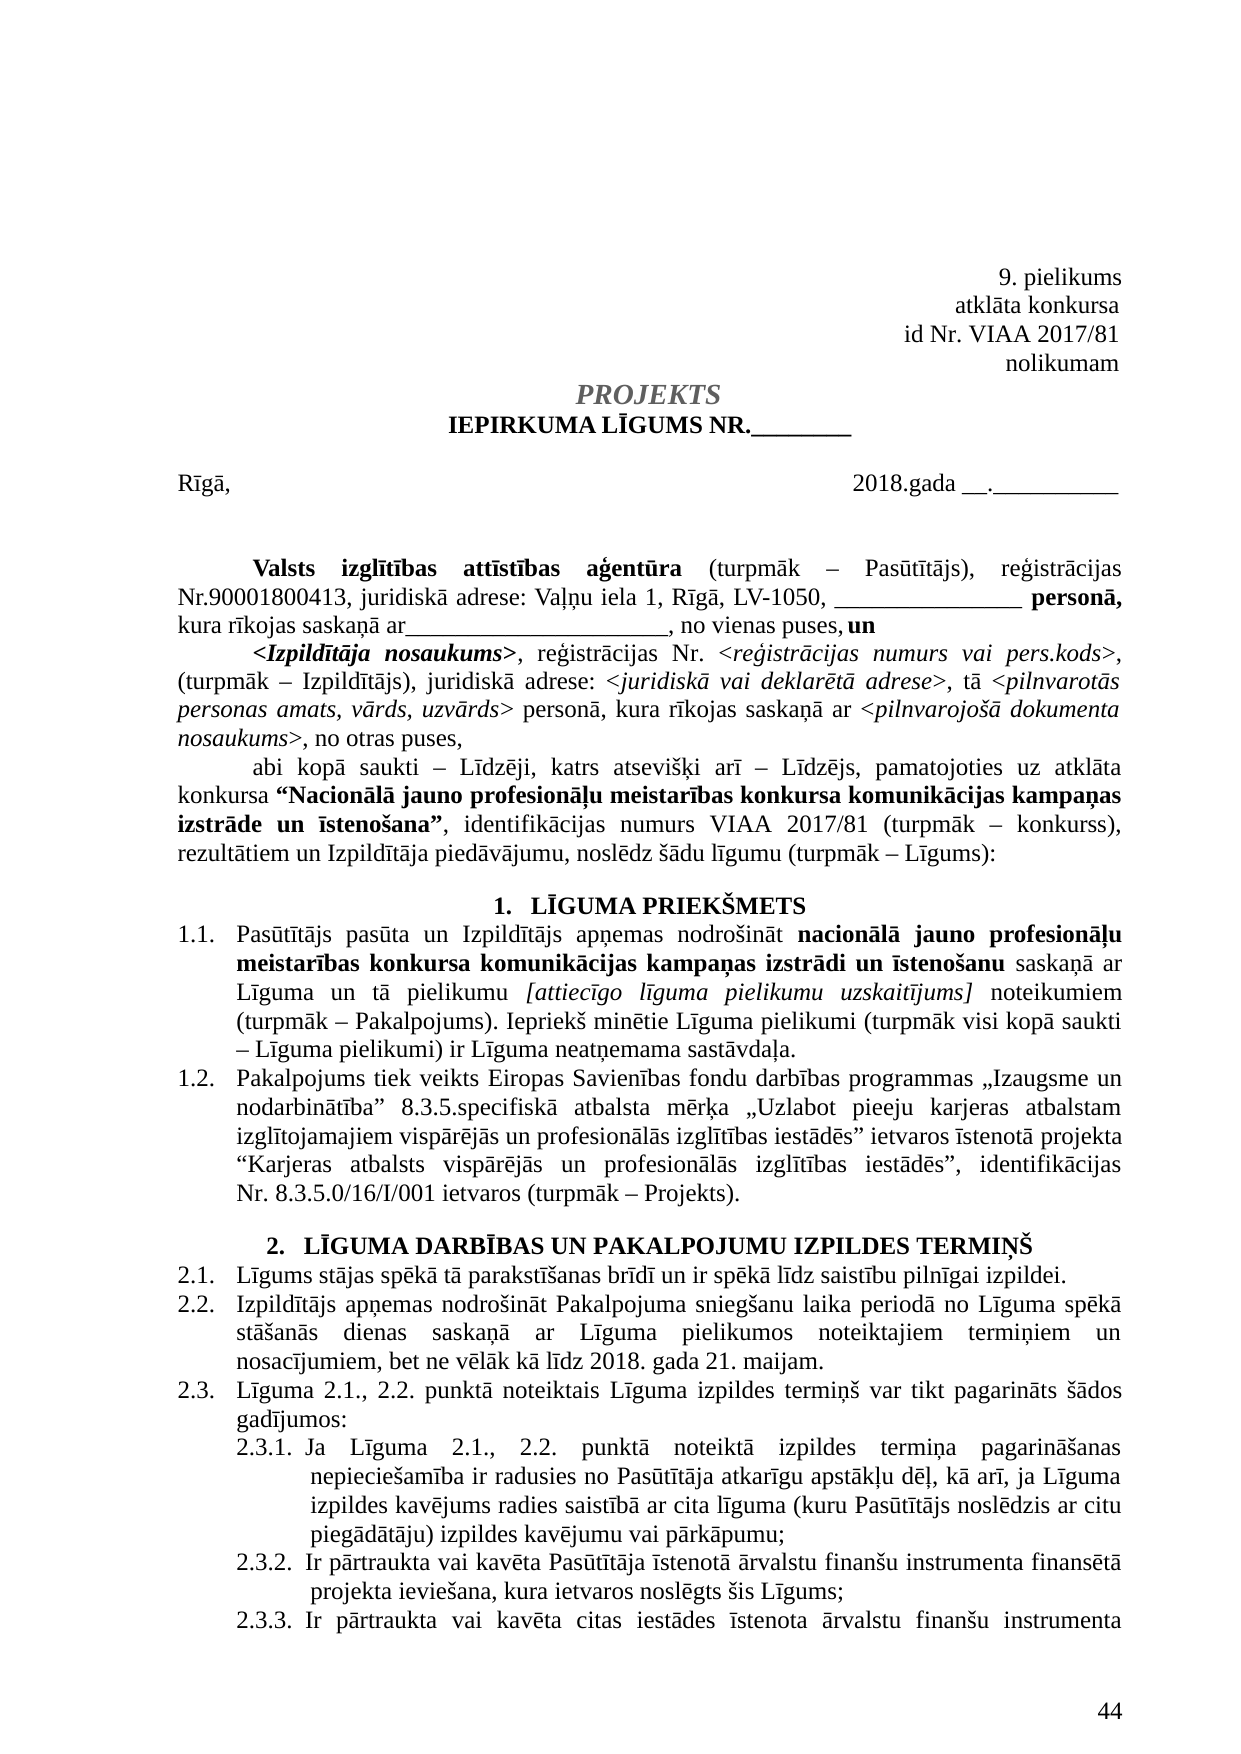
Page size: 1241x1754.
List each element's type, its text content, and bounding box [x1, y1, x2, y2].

text Valsts izglītības attīstības aģentūra (turpmāk – Pasūtītājs), reģistrācijas Nr.90001800413, juridiskā adrese: Vaļņu iela 1, Rīgā, LV-1050, _______________ personā, kura rīkojas saskaņā ar_____________________, no vienas puses, un [177, 554, 1122, 639]
text <Izpildītāja nosaukums>, reģistrācijas Nr. <reģistrācijas numurs vai pers.kods>, (turpmāk – Izpildītājs), juridiskā adrese: <juridiskā vai deklarētā adrese>, tā <pilnvarotās personas amats, vārds, uzvārds> personā, kura rīkojas saskaņā ar <pilnvarojošā dokumenta nosaukums>, no otras puses, [177, 639, 1122, 752]
title nolikumam [177, 348, 1119, 377]
list Pakalpojums tiek veikts Eiropas Savienības fondu darbības programmas „Izaugsme un nodarbinātība” 8.3.5.specifiskā atbalsta mērķa „Uzlabot pieeju karjeras atbalstam izglītojamajiem vispārējās un profesionālās izglītības iestādēs” ietvaros īstenotā projekta “Karjeras atbalsts vispārējās un profesionālās izglītības iestādēs”, identifikācijas Nr. 8.3.5.0/16/I/001 ietvaros (turpmāk – Projekts). [177, 1063, 1122, 1207]
list LĪGUMA PRIEKŠMETS [177, 891, 1122, 919]
list Ja Līguma 2.1., 2.2. punktā noteiktā izpildes termiņa pagarināšanas nepieciešamība ir radusies no Pasūtītāja atkarīgu apstākļu dēļ, kā arī, ja Līguma izpildes kavējums radies saistībā ar cita līguma (kuru Pasūtītājs noslēdzis ar citu piegādātāju) izpildes kavējumu vai pārkāpumu; [236, 1432, 1122, 1547]
list Līgums stājas spēkā tā parakstīšanas brīdī un ir spēkā līdz saistību pilnīgai izpildei. [177, 1260, 1122, 1289]
list Pasūtītājs pasūta un Izpildītājs apņemas nodrošināt nacionālā jauno profesionāļu meistarības konkursa komunikācijas kampaņas izstrādi un īstenošanu saskaņā ar Līguma un tā pielikumu [attiecīgo līguma pielikumu uzskaitījums] noteikumiem (turpmāk – Pakalpojums). Iepriekš minētie Līguma pielikumi (turpmāk visi kopā saukti – Līguma pielikumi) ir Līguma neatņemama sastāvdaļa. [177, 919, 1122, 1063]
text 9. pielikums [177, 262, 1122, 291]
list Līguma 2.1., 2.2. punktā noteiktais Līguma izpildes termiņš var tikt pagarināts šādos gadījumos: [177, 1375, 1122, 1432]
text Rīgā, 2018.gada __.__________ [177, 468, 1122, 497]
list Izpildītājs apņemas nodrošināt Pakalpojuma sniegšanu laika periodā no Līguma spēkā stāšanās dienas saskaņā ar Līguma pielikumos noteiktajiem termiņiem un nosacījumiem, bet ne vēlāk kā līdz 2018. gada 21. maijam. [177, 1289, 1122, 1375]
list LĪGUMA DARBĪBAS UN PAKALPOJUMU IZPILDES TERMIŅŠ [177, 1231, 1122, 1260]
list Ir pārtraukta vai kavēta Pasūtītāja īstenotā ārvalstu finanšu instrumenta finansētā projekta ieviešana, kura ietvaros noslēgts šis Līgums; [236, 1547, 1122, 1605]
title atklāta konkursa id Nr. VIAA 2017/81 [177, 291, 1119, 348]
subtitle IEPIRKUMA Līgums Nr.________ [177, 410, 1122, 439]
text abi kopā saukti – Līdzēji, katrs atsevišķi arī – Līdzējs, pamatojoties uz atklāta konkursa “Nacionālā jauno profesionāļu meistarības konkursa komunikācijas kampaņas izstrāde un īstenošana”, identifikācijas numurs VIAA 2017/81 (turpmāk – konkurss), rezultātiem un Izpildītāja piedāvājumu, noslēdz šādu līgumu (turpmāk – Līgums): [177, 752, 1122, 867]
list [236, 1605, 1122, 1634]
text PROJEKTS [177, 377, 1122, 410]
